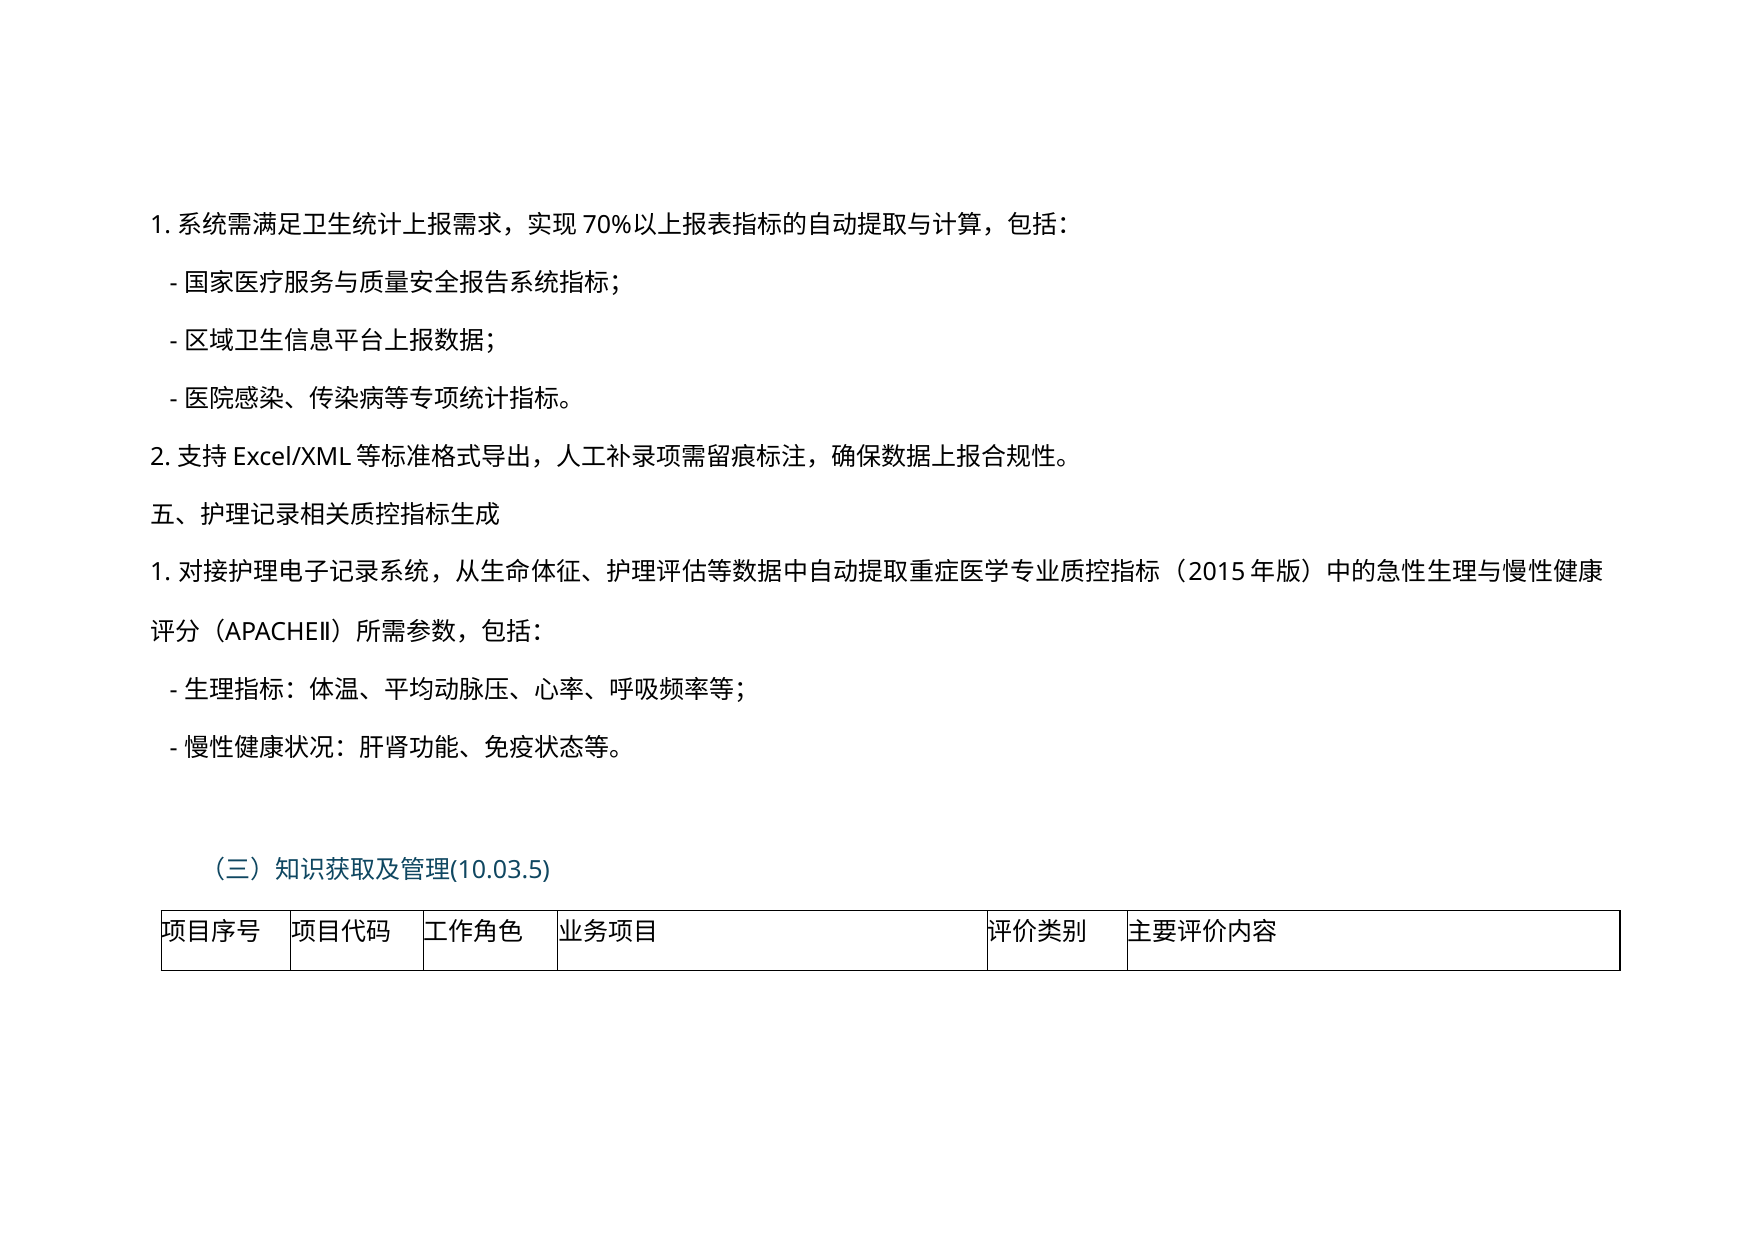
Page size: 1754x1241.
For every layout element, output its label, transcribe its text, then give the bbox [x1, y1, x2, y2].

text 1. 对接护理电子记录系统，从生命体征、护理评估等数据中自动提取重症医学专业质控指标（2015年版）中的急性生理与慢性健康评分（APACHEⅡ）所需参数，包括： [150, 550, 1604, 649]
text - 生理指标：体温、平均动脉压、心率、呼吸频率等； [150, 667, 1604, 707]
subtitle （三）知识获取及管理(10.03.5) [150, 848, 1604, 888]
text 2. 支持Excel/XML等标准格式导出，人工补录项需留痕标注，确保数据上报合规性。 [150, 434, 1604, 474]
text 五、护理记录相关质控指标生成 [150, 492, 1604, 532]
table_header 主要评价内容 [1128, 911, 1619, 969]
table_header 项目序号 [162, 911, 290, 969]
table_header 工作角色 [424, 911, 557, 969]
table_header 项目代码 [291, 911, 423, 969]
text - 慢性健康状况：肝肾功能、免疫状态等。 [150, 725, 1604, 765]
text - 医院感染、传染病等专项统计指标。 [150, 377, 1604, 416]
text 1. 系统需满足卫生统计上报需求，实现70%以上报表指标的自动提取与计算，包括： [150, 203, 1604, 243]
table_header 业务项目 [558, 911, 987, 969]
text - 国家医疗服务与质量安全报告系统指标； [150, 261, 1604, 301]
text - 区域卫生信息平台上报数据； [150, 319, 1604, 359]
table_header 评价类别 [988, 911, 1127, 969]
